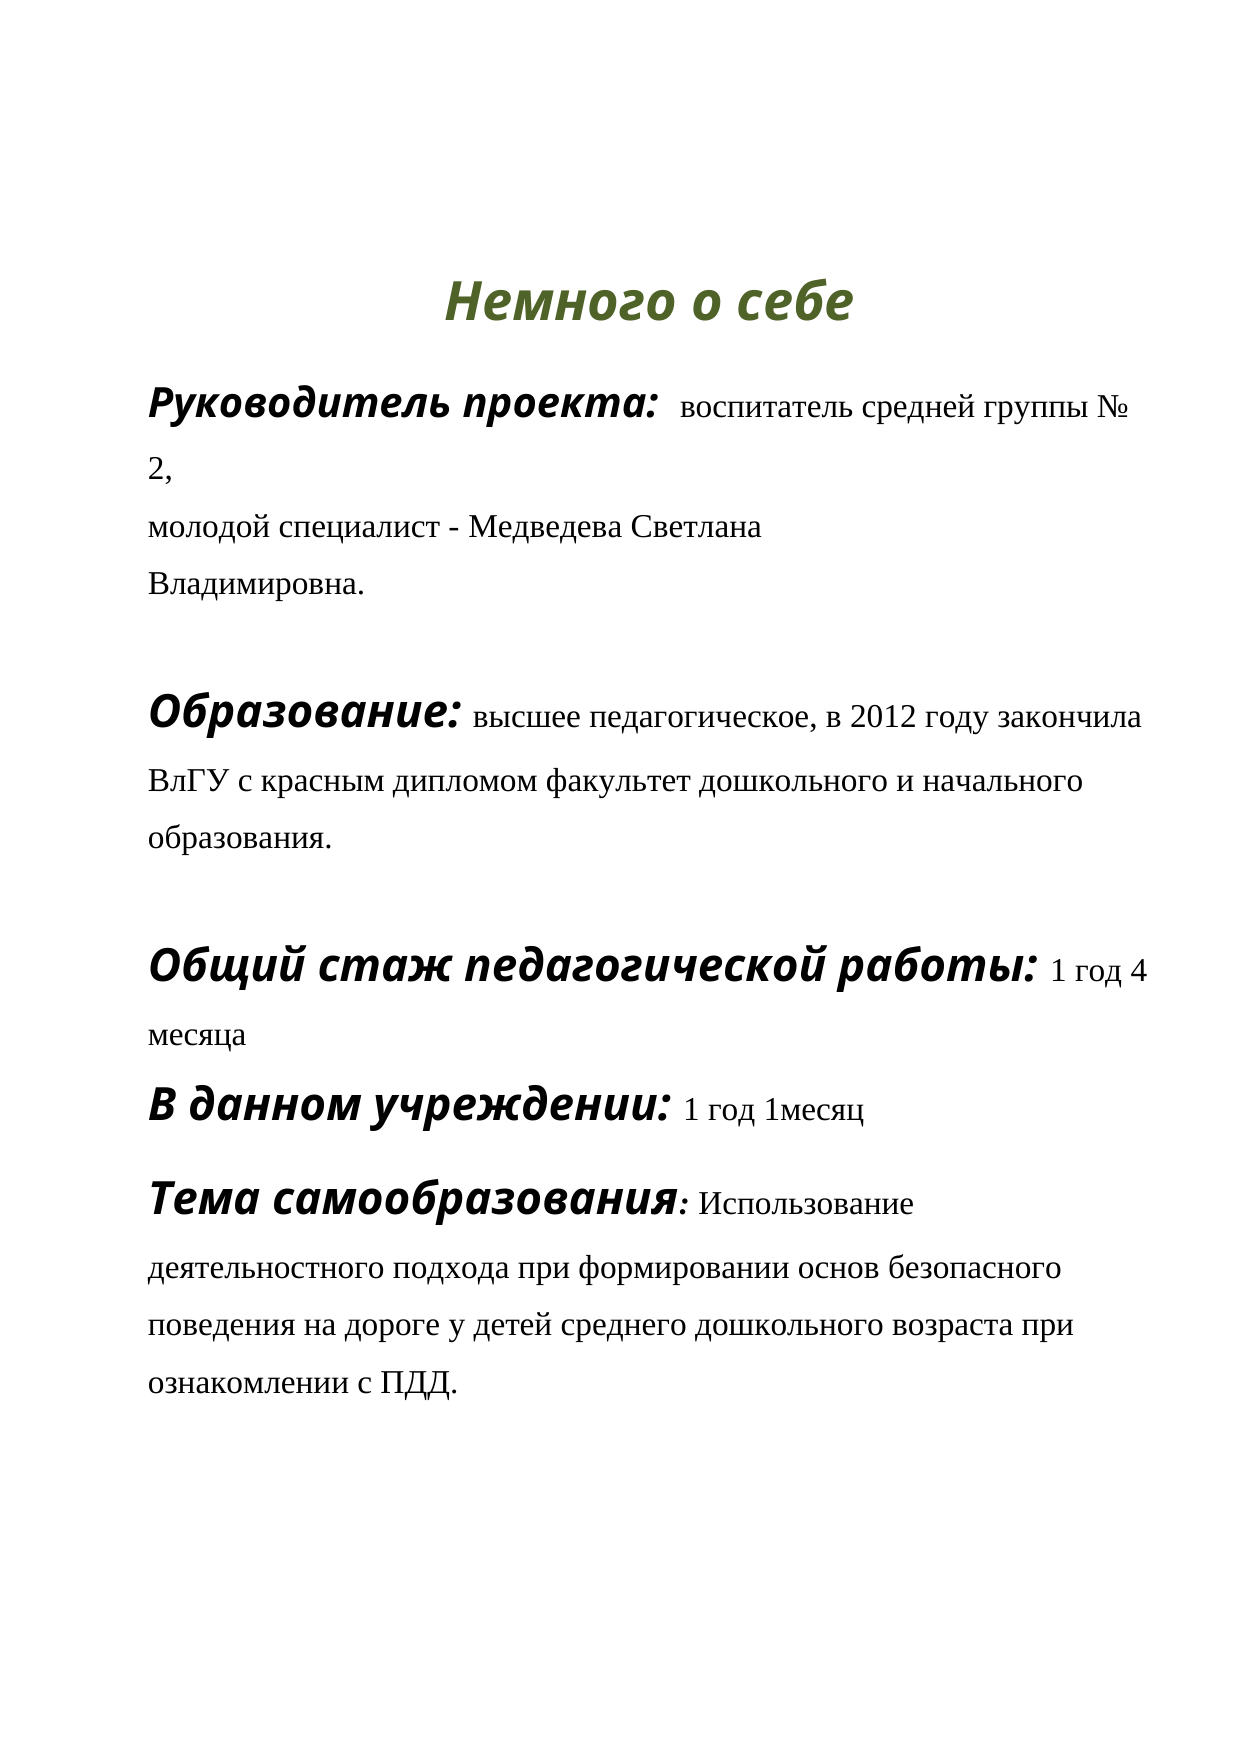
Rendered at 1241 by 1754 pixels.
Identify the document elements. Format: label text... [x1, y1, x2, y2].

text Немного о себе [148, 262, 1152, 336]
text В данном учреждении: 1 год 1месяц [148, 1072, 1152, 1134]
text Образование: высшее педагогическое, в 2012 году закончила ВлГУ с красным дипломом факультет дошкольного и начального образования. [148, 679, 1152, 856]
text Руководитель проекта: воспитатель средней группы № 2, [148, 373, 1152, 487]
text молодой специалист - Медведева Светлана Владимировна. [148, 506, 1152, 602]
text Общий стаж педагогической работы: 1 год 4 месяца [148, 933, 1152, 1053]
text Тема самообразования: Использование деятельностного подхода при формировании основ безопасного поведения на дороге у детей среднего дошкольного возраста при ознакомлении с ПДД. [148, 1165, 1152, 1400]
